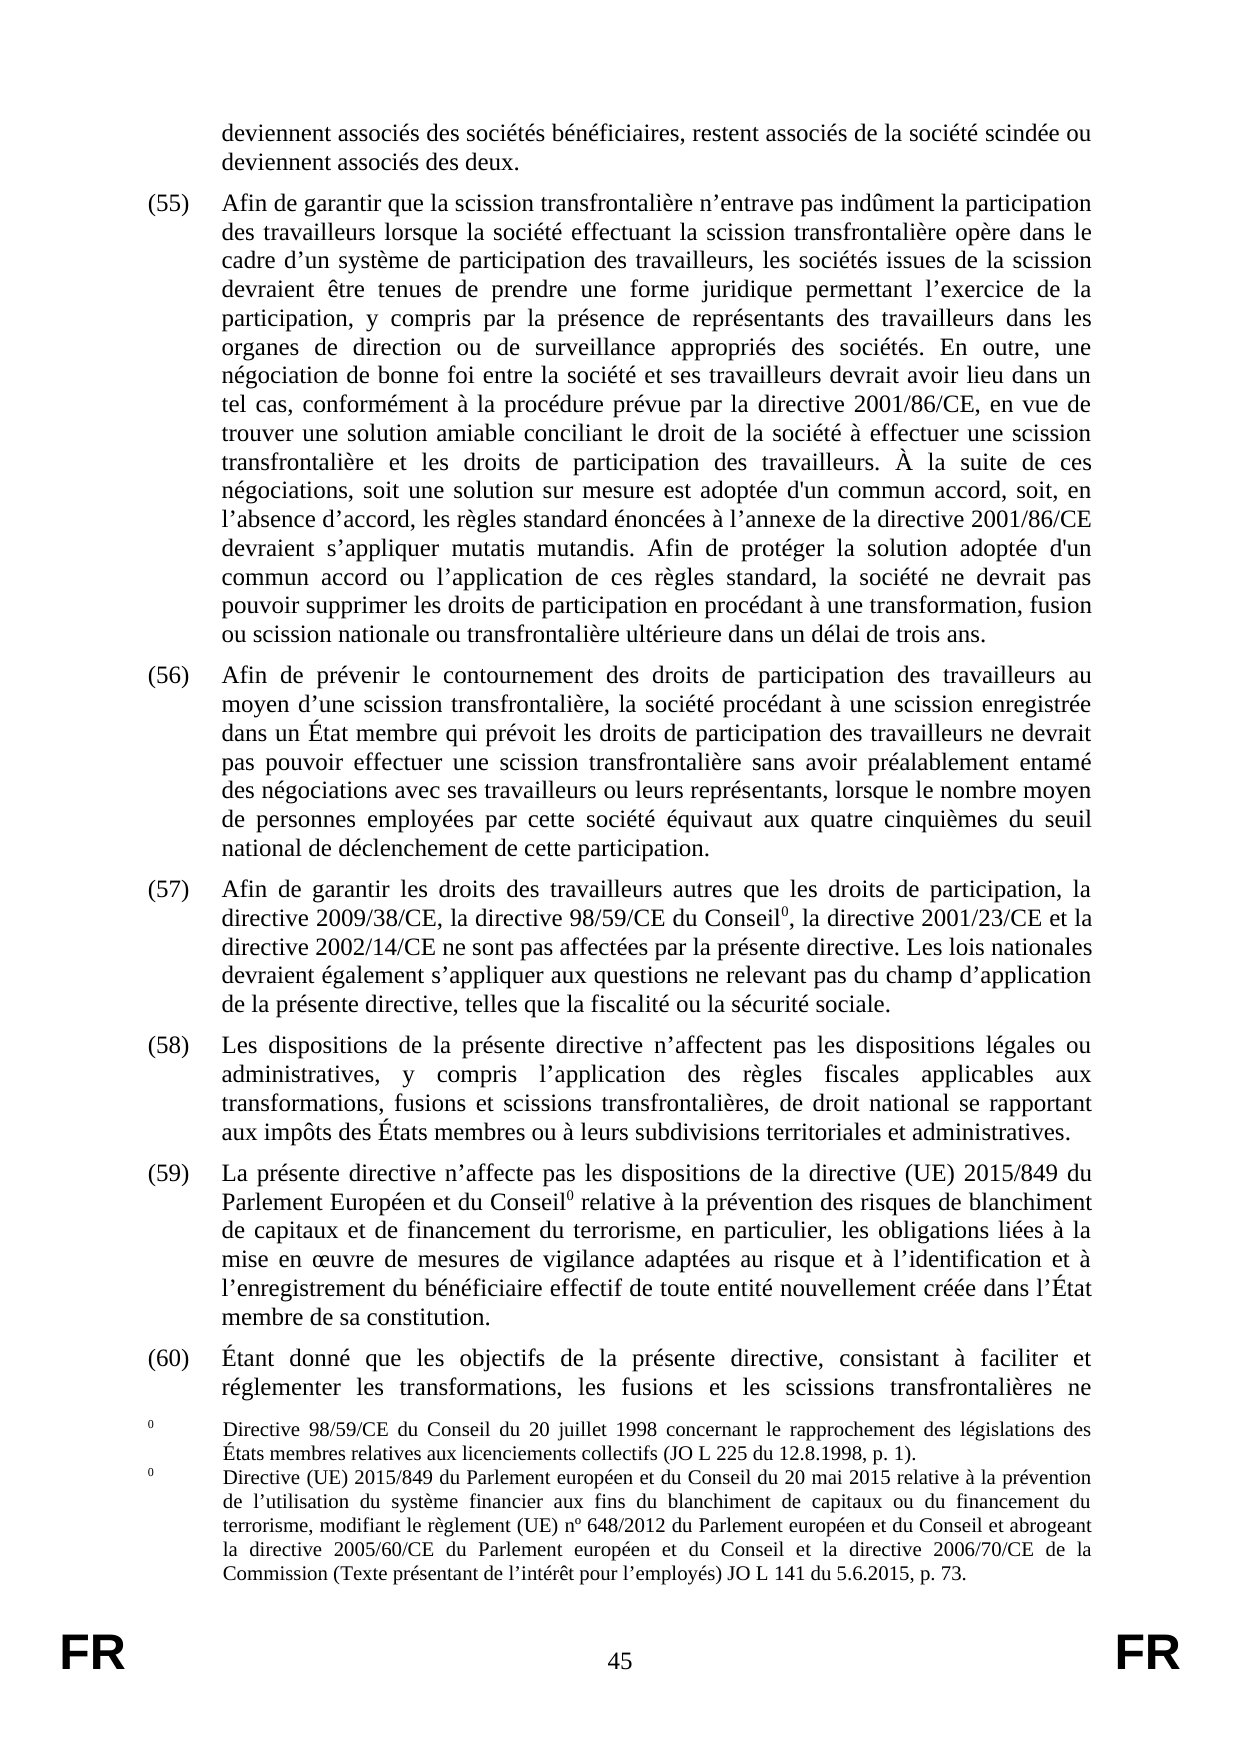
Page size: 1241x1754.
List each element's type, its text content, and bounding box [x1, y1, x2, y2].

text (56) Afin de prévenir le contournement des droits de participation des travailleurs au moyen d’une scission transfrontalière, la société procédant à une scission enregistrée dans un État membre qui prévoit les droits de participation des travailleurs ne devrait pas pouvoir effectuer une scission transfrontalière sans avoir préalablement entamé des négociations avec ses travailleurs ou leurs représentants, lorsque le nombre moyen de personnes employées par cette société équivaut aux quatre cinquièmes du seuil national de déclenchement de cette participation. [148, 661, 1093, 862]
text (57) Afin de garantir les droits des travailleurs autres que les droits de participation, la directive 2009/38/CE, la directive 98/59/CE du Conseil, la directive 2001/23/CE et la directive 2002/14/CE ne sont pas affectées par la présente directive. Les lois nationales devraient également s’appliquer aux questions ne relevant pas du champ d’application de la présente directive, telles que la fiscalité ou la sécurité sociale. [148, 874, 1093, 1018]
text (55) Afin de garantir que la scission transfrontalière n’entrave pas indûment la participation des travailleurs lorsque la société effectuant la scission transfrontalière opère dans le cadre d’un système de participation des travailleurs, les sociétés issues de la scission devraient être tenues de prendre une forme juridique permettant l’exercice de la participation, y compris par la présence de représentants des travailleurs dans les organes de direction ou de surveillance appropriés des sociétés. En outre, une négociation de bonne foi entre la société et ses travailleurs devrait avoir lieu dans un tel cas, conformément à la procédure prévue par la directive 2001/86/CE, en vue de trouver une solution amiable conciliant le droit de la société à effectuer une scission transfrontalière et les droits de participation des travailleurs. À la suite de ces négociations, soit une solution sur mesure est adoptée d'un commun accord, soit, en l’absence d’accord, les règles standard énoncées à l’annexe de la directive 2001/86/CE devraient s’appliquer mutatis mutandis. Afin de protéger la solution adoptée d'un commun accord ou l’application de ces règles standard, la société ne devrait pas pouvoir supprimer les droits de participation en procédant à une transformation, fusion ou scission nationale ou transfrontalière ultérieure dans un délai de trois ans. [148, 188, 1093, 648]
text (59) La présente directive n’affecte pas les dispositions de la directive (UE) 2015/849 du Parlement Européen et du Conseil relative à la prévention des risques de blanchiment de capitaux et de financement du terrorisme, en particulier, les obligations liées à la mise en œuvre de mesures de vigilance adaptées au risque et à l’identification et à l’enregistrement du bénéficiaire effectif de toute entité nouvellement créée dans l’État membre de sa constitution. [148, 1158, 1093, 1331]
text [148, 1343, 1093, 1401]
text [148, 118, 1093, 176]
text (58) Les dispositions de la présente directive n’affectent pas les dispositions légales ou administratives, y compris l’application des règles fiscales applicables aux transformations, fusions et scissions transfrontalières, de droit national se rapportant aux impôts des États membres ou à leurs subdivisions territoriales et administratives. [148, 1031, 1093, 1146]
